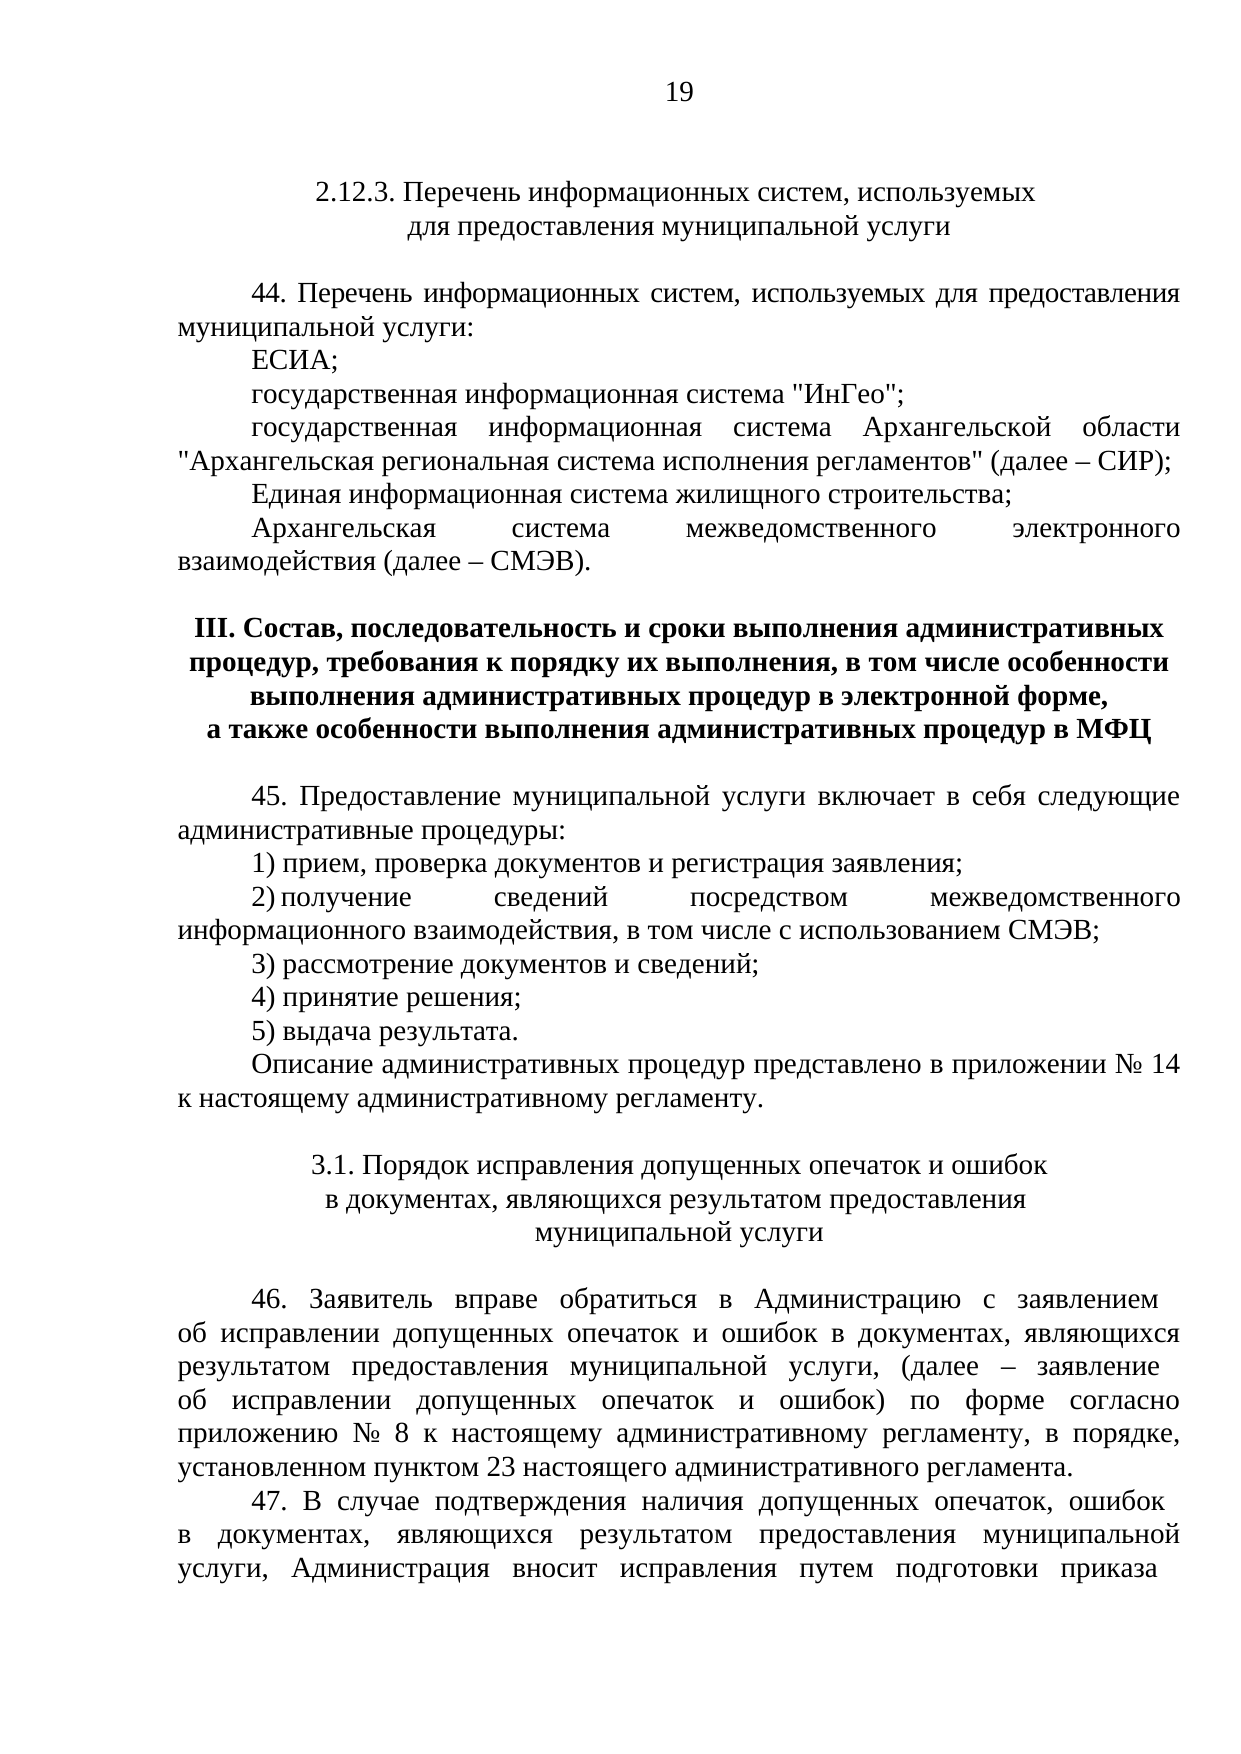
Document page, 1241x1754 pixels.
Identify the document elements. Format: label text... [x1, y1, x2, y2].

text 2.12.3. Перечень информационных систем, используемых для предоставления муниципальной услуги [177, 174, 1181, 242]
text III. Состав, последовательность и сроки выполнения административных процедур, требования к порядку их выполнения, в том числе особенности выполнения административных процедур в электронной форме, а также особенности выполнения административных процедур в МФЦ [177, 611, 1181, 745]
text 46. Заявитель вправе обратиться в Администрацию с заявлением об исправлении допущенных опечаток и ошибок в документах, являющихся результатом предоставления муниципальной услуги, (далее – заявление об исправлении допущенных опечаток и ошибок) по форме согласно приложению № 8 к настоящему административному регламенту, в порядке, установленном пунктом 23 настоящего административного регламента. [177, 1281, 1181, 1483]
text 4) принятие решения; [177, 979, 1181, 1013]
text 3.1. Порядок исправления допущенных опечаток и ошибок [177, 1147, 1181, 1181]
text 3) рассмотрение документов и сведений; [177, 946, 1181, 979]
text государственная информационная система Архангельской области "Архангельская региональная система исполнения регламентов" (далее – СИР); [177, 409, 1181, 476]
text 1) прием, проверка документов и регистрация заявления; [177, 845, 1181, 879]
text Единая информационная система жилищного строительства; [177, 476, 1181, 510]
text ЕСИА; [177, 342, 1181, 376]
text в документах, являющихся результатом предоставления муниципальной услуги [177, 1181, 1181, 1248]
text государственная информационная система "ИнГео"; [177, 376, 1181, 409]
text Описание административных процедур представлено в приложении № 14 к настоящему административному регламенту. [177, 1047, 1181, 1114]
text Архангельская система межведомственного электронного взаимодействия (далее – СМЭВ). [177, 510, 1181, 577]
text 5) выдача результата. [177, 1013, 1181, 1047]
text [177, 1483, 1181, 1583]
text 45. Предоставление муниципальной услуги включает в себя следующие административные процедуры: [177, 778, 1181, 845]
text 2) получение сведений посредством межведомственного информационного взаимодействия, в том числе с использованием СМЭВ; [177, 879, 1181, 946]
text 44. Перечень информационных систем, используемых для предоставления муниципальной услуги: [177, 275, 1181, 342]
